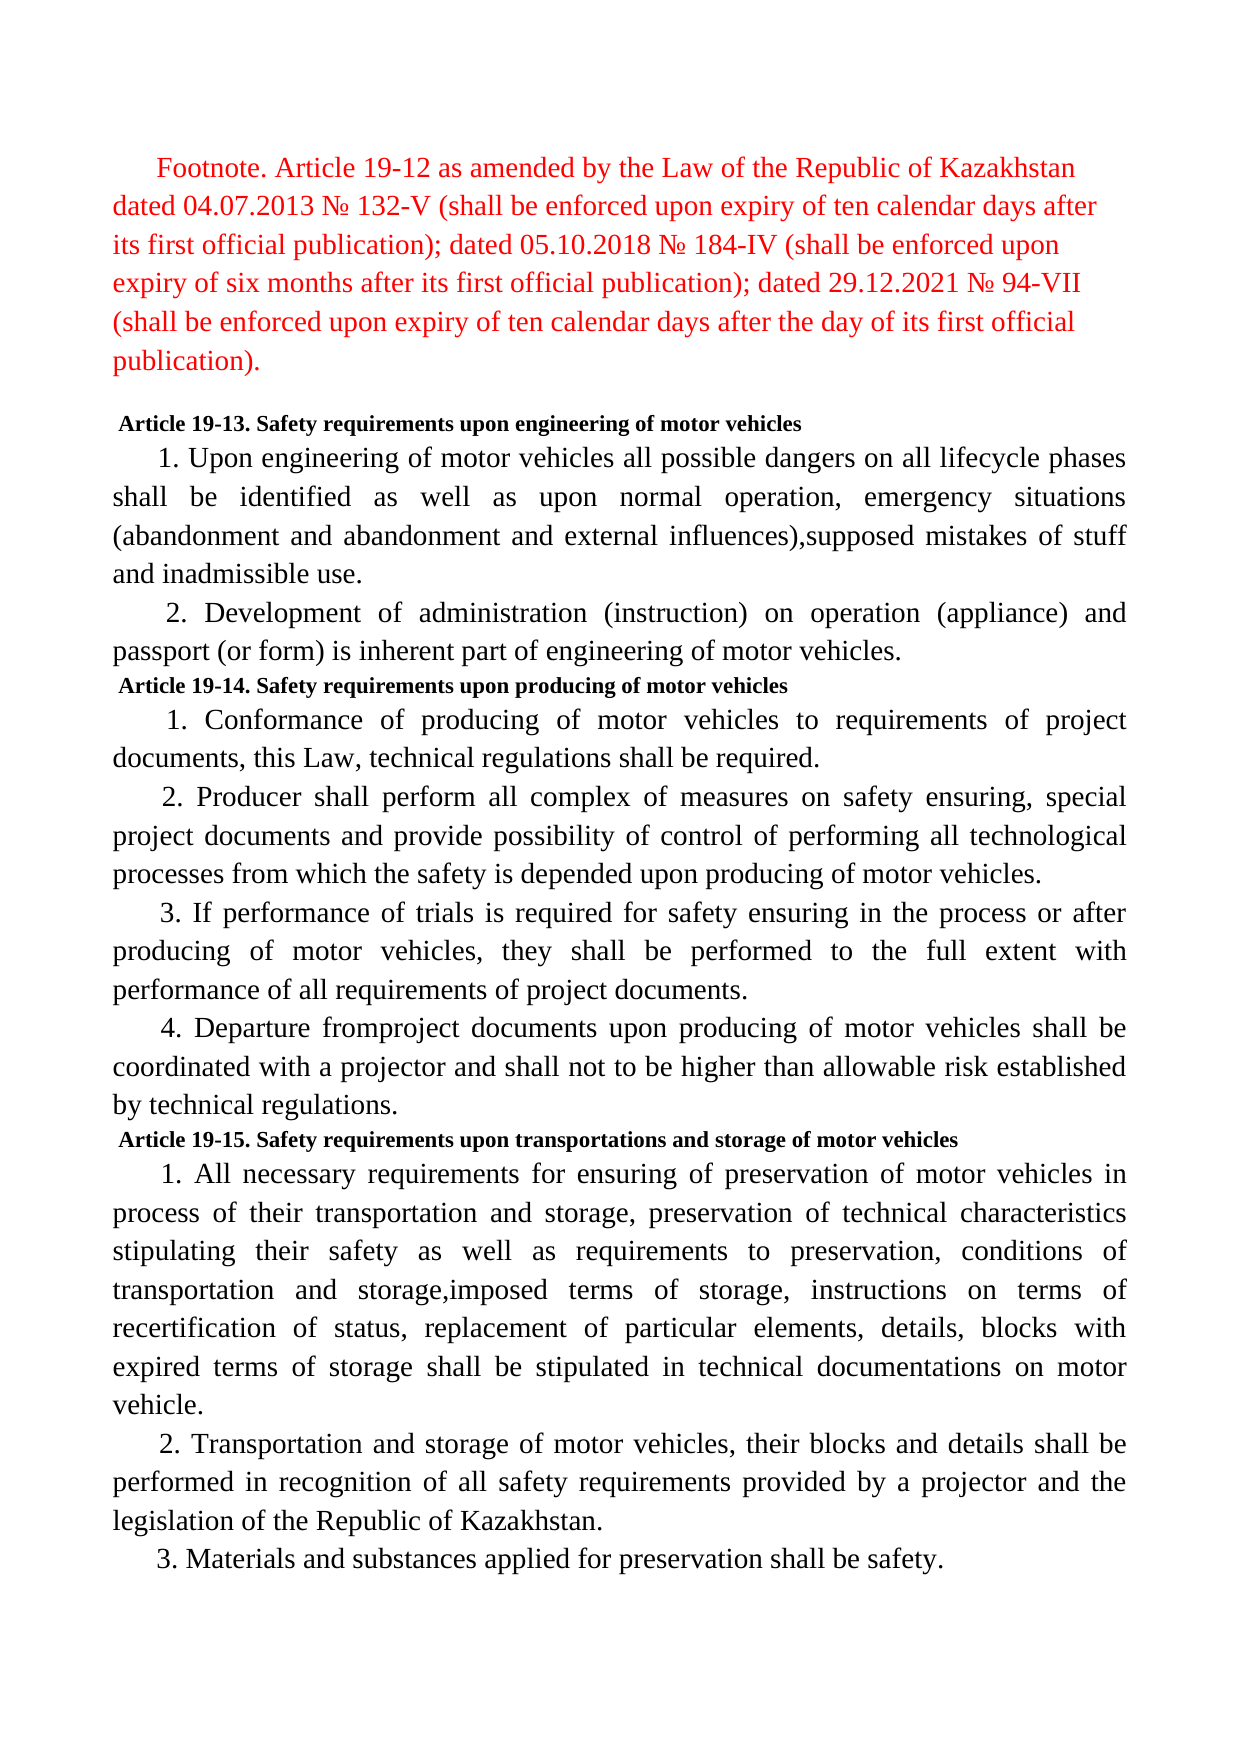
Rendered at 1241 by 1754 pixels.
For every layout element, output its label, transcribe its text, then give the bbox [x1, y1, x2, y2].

text 1. Upon engineering of motor vehicles all possible dangers on all lifecycle phases shall be identified as well as upon normal operation, emergency situations (abandonment and abandonment and external influences),supposed mistakes of stuff and inadmissible use. [112, 441, 1128, 590]
text Article 19-14. Safety requirements upon producing of motor vehicles [112, 672, 1128, 698]
text 2. Development of administration (instruction) on operation (appliance) and passport (or form) is inherent part of engineering of motor vehicles. [112, 595, 1128, 667]
text 1. All necessary requirements for ensuring of preservation of motor vehicles in process of their transportation and storage, preservation of technical characteristics stipulating their safety as well as requirements to preservation, conditions of transportation and storage,imposed terms of storage, instructions on terms of recertification of status, replacement of particular elements, details, blocks with expired terms of storage shall be stipulated in technical documentations on motor vehicle. [112, 1156, 1128, 1421]
text 4. Departure fromproject documents upon producing of motor vehicles shall be coordinated with a projector and shall not to be higher than allowable risk established by technical regulations. [112, 1010, 1128, 1121]
text Footnote. Article 19-12 as amended by the Law of the Republic of Kazakhstan dated 04.07.2013 № 132-V (shall be enforced upon expiry of ten calendar days after its first official publication); dated 05.10.2018 № 184-IV (shall be enforced upon expiry of six months after its first official publication); dated 29.12.2021 № 94-VII (shall be enforced upon expiry of ten calendar days after the day of its first official publication). [112, 150, 1128, 406]
text 1. Conformance of producing of motor vehicles to requirements of project documents, this Law, technical regulations shall be required. [112, 702, 1128, 774]
text 3. If performance of trials is required for safety ensuring in the process or after producing of motor vehicles, they shall be performed to the full extent with performance of all requirements of project documents. [112, 895, 1128, 1005]
text 2. Transportation and storage of motor vehicles, their blocks and details shall be performed in recognition of all safety requirements provided by a projector and the legislation of the Republic of Kazakhstan. [112, 1426, 1128, 1537]
text 3. Materials and substances applied for preservation shall be safety. [112, 1542, 1128, 1575]
text Article 19-13. Safety requirements upon engineering of motor vehicles [112, 410, 1128, 437]
text 2. Producer shall perform all complex of measures on safety ensuring, special project documents and provide possibility of control of performing all technological processes from which the safety is depended upon producing of motor vehicles. [112, 779, 1128, 890]
text Article 19-15. Safety requirements upon transportations and storage of motor vehicles [112, 1126, 1128, 1152]
